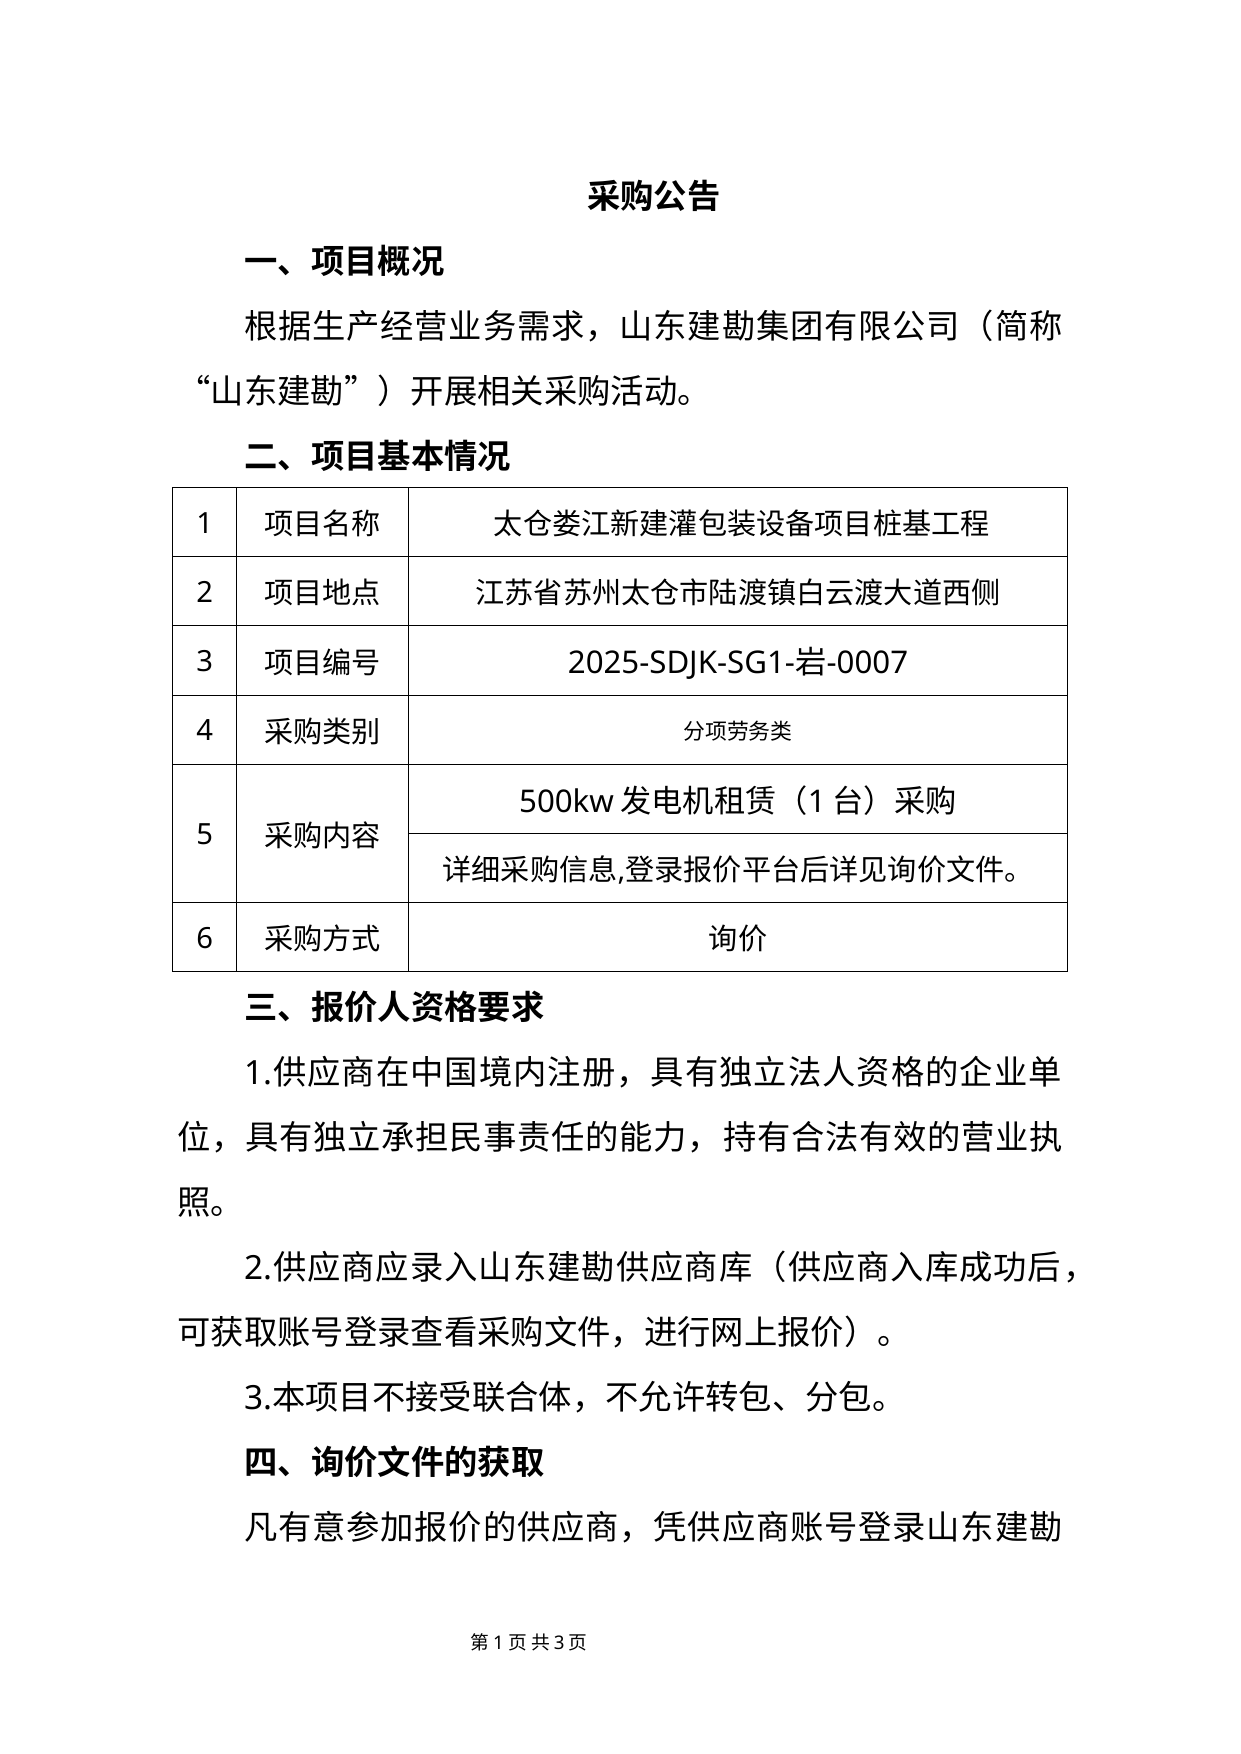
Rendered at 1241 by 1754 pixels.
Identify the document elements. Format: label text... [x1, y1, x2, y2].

table_cell 3 [173, 626, 236, 694]
table_cell 项目地点 [237, 557, 408, 625]
table_header 太仓娄江新建灌包装设备项目桩基工程 [409, 488, 1067, 556]
table_header 1 [173, 488, 236, 556]
table_header 项目名称 [237, 488, 408, 556]
text 1.供应商在中国境内注册，具有独立法人资格的企业单位，具有独立承担民事责任的能力，持有合法有效的营业执照。 [177, 1037, 1063, 1232]
table_cell 详细采购信息,登录报价平台后详见询价文件。 [409, 834, 1067, 902]
table_cell 6 [173, 903, 236, 971]
text 三、报价人资格要求 [177, 972, 1063, 1037]
table_cell 5 [173, 765, 236, 902]
table_cell 500kw发电机租赁（1台）采购 [409, 765, 1067, 833]
text 四、询价文件的获取 [177, 1427, 1063, 1492]
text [177, 1492, 1063, 1557]
text 采购公告 [177, 162, 1063, 227]
text 二、项目基本情况 [177, 422, 1063, 487]
text 3.本项目不接受联合体，不允许转包、分包。 [177, 1362, 1063, 1427]
table_cell 江苏省苏州太仓市陆渡镇白云渡大道西侧 [409, 557, 1067, 625]
table_cell 4 [173, 696, 236, 764]
table_cell 项目编号 [237, 626, 408, 694]
table_cell 采购方式 [237, 903, 408, 971]
table_cell 询价 [409, 903, 1067, 971]
table_cell 采购类别 [237, 696, 408, 764]
table_cell 采购内容 [237, 765, 408, 902]
table_cell 2025-SDJK-SG1-岩-0007 [409, 626, 1067, 694]
table_cell 2 [173, 557, 236, 625]
text 2.供应商应录入山东建勘供应商库（供应商入库成功后，可获取账号登录查看采购文件，进行网上报价）。 [177, 1232, 1063, 1362]
text 一、项目概况 [177, 227, 1063, 292]
text 根据生产经营业务需求，山东建勘集团有限公司（简称“山东建勘”）开展相关采购活动。 [177, 292, 1063, 422]
